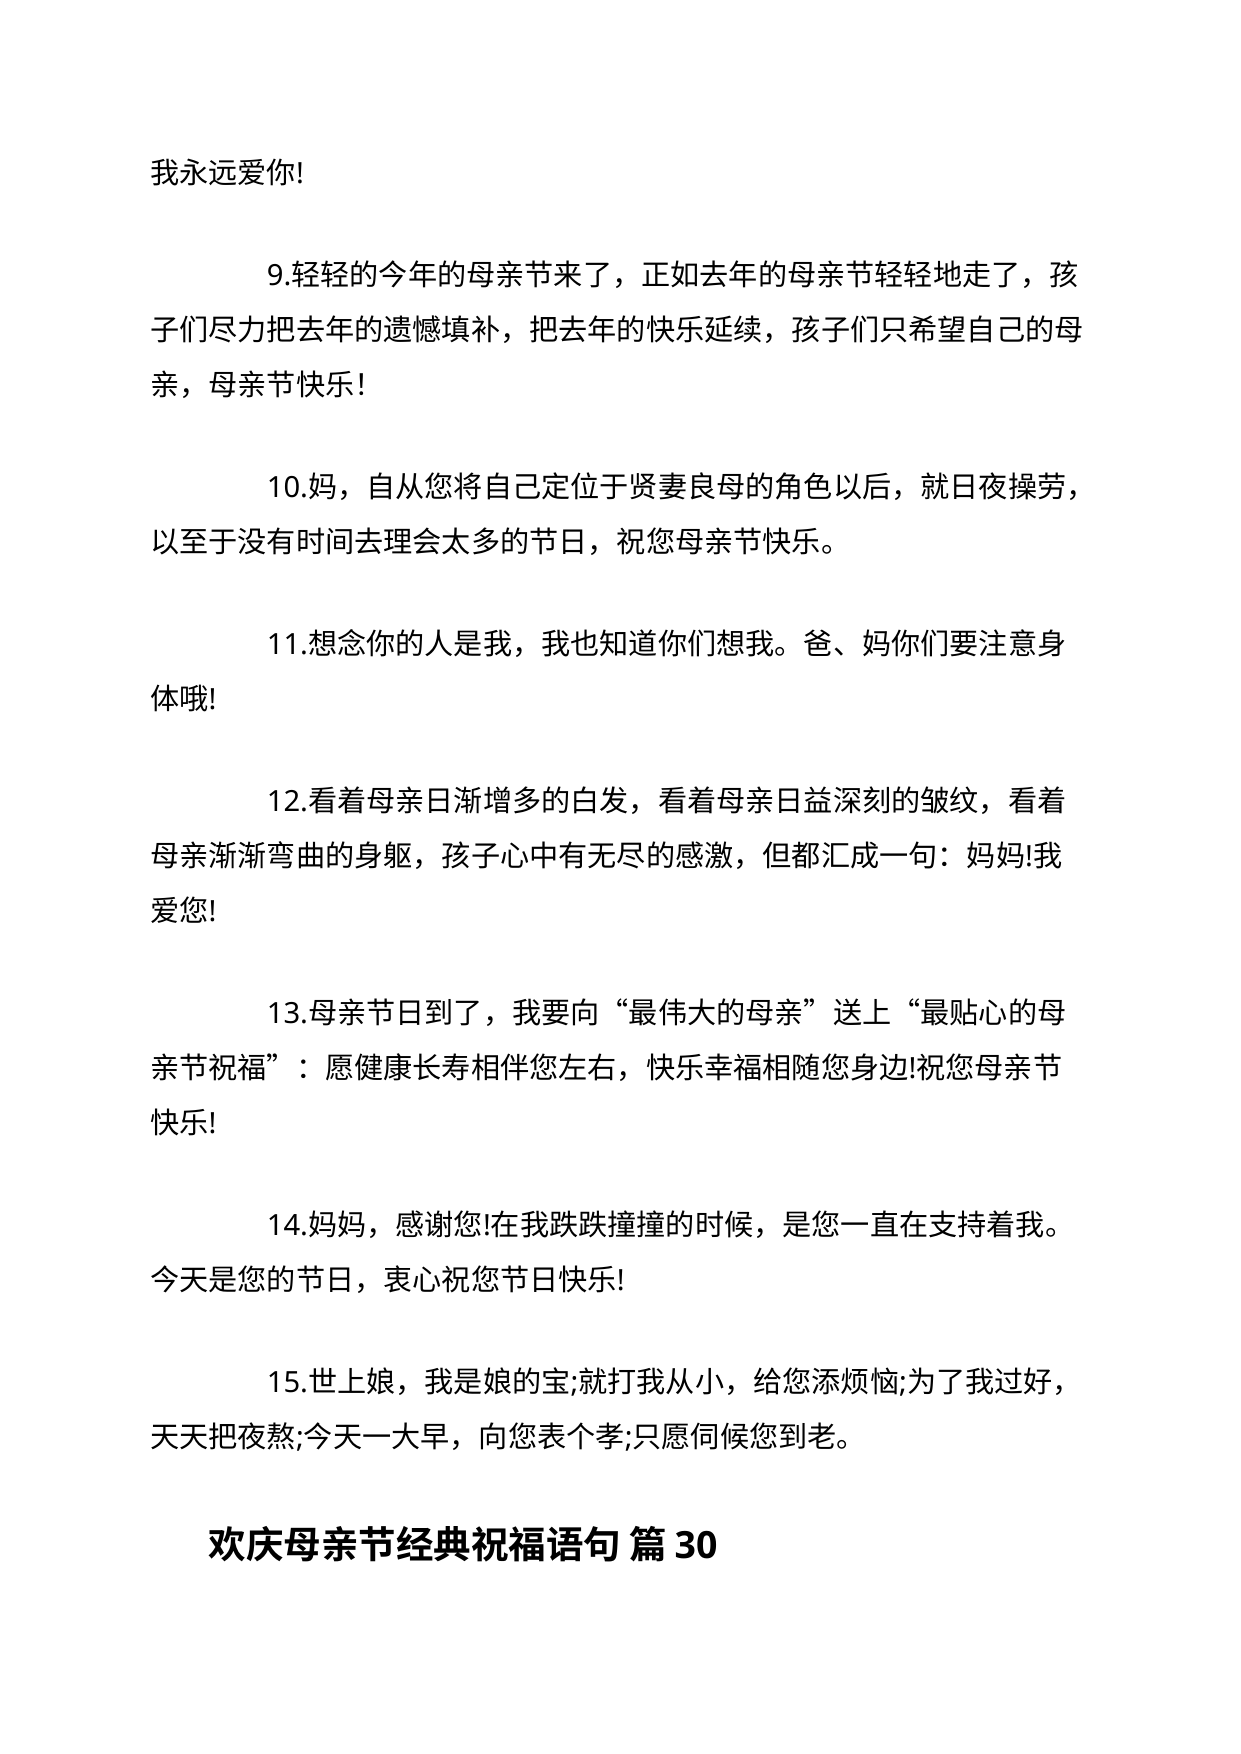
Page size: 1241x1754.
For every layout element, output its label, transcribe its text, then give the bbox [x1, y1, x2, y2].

text 9.轻轻的今年的母亲节来了，正如去年的母亲节轻轻地走了，孩子们尽力把去年的遗憾填补，把去年的快乐延续，孩子们只希望自己的母亲，母亲节快乐！ [150, 252, 1090, 404]
text 欢庆母亲节经典祝福语句 篇30 [150, 1515, 1090, 1570]
text 11.想念你的人是我，我也知道你们想我。爸、妈你们要注意身体哦! [150, 620, 1090, 718]
text 15.世上娘，我是娘的宝;就打我从小，给您添烦恼;为了我过好，天天把夜熬;今天一大早，向您表个孝;只愿伺候您到老。 [150, 1358, 1090, 1456]
text 12.看着母亲日渐增多的白发，看着母亲日益深刻的皱纹，看着母亲渐渐弯曲的身躯，孩子心中有无尽的感激，但都汇成一句：妈妈!我爱您! [150, 777, 1090, 930]
text 14.妈妈，感谢您!在我跌跌撞撞的时候，是您一直在支持着我。今天是您的节日，衷心祝您节日快乐! [150, 1201, 1090, 1299]
text 13.母亲节日到了，我要向“最伟大的母亲”送上“最贴心的母亲节祝福”：愿健康长寿相伴您左右，快乐幸福相随您身边!祝您母亲节快乐! [150, 989, 1090, 1142]
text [150, 150, 1090, 192]
text 10.妈，自从您将自己定位于贤妻良母的角色以后，就日夜操劳，以至于没有时间去理会太多的节日，祝您母亲节快乐。 [150, 464, 1090, 561]
